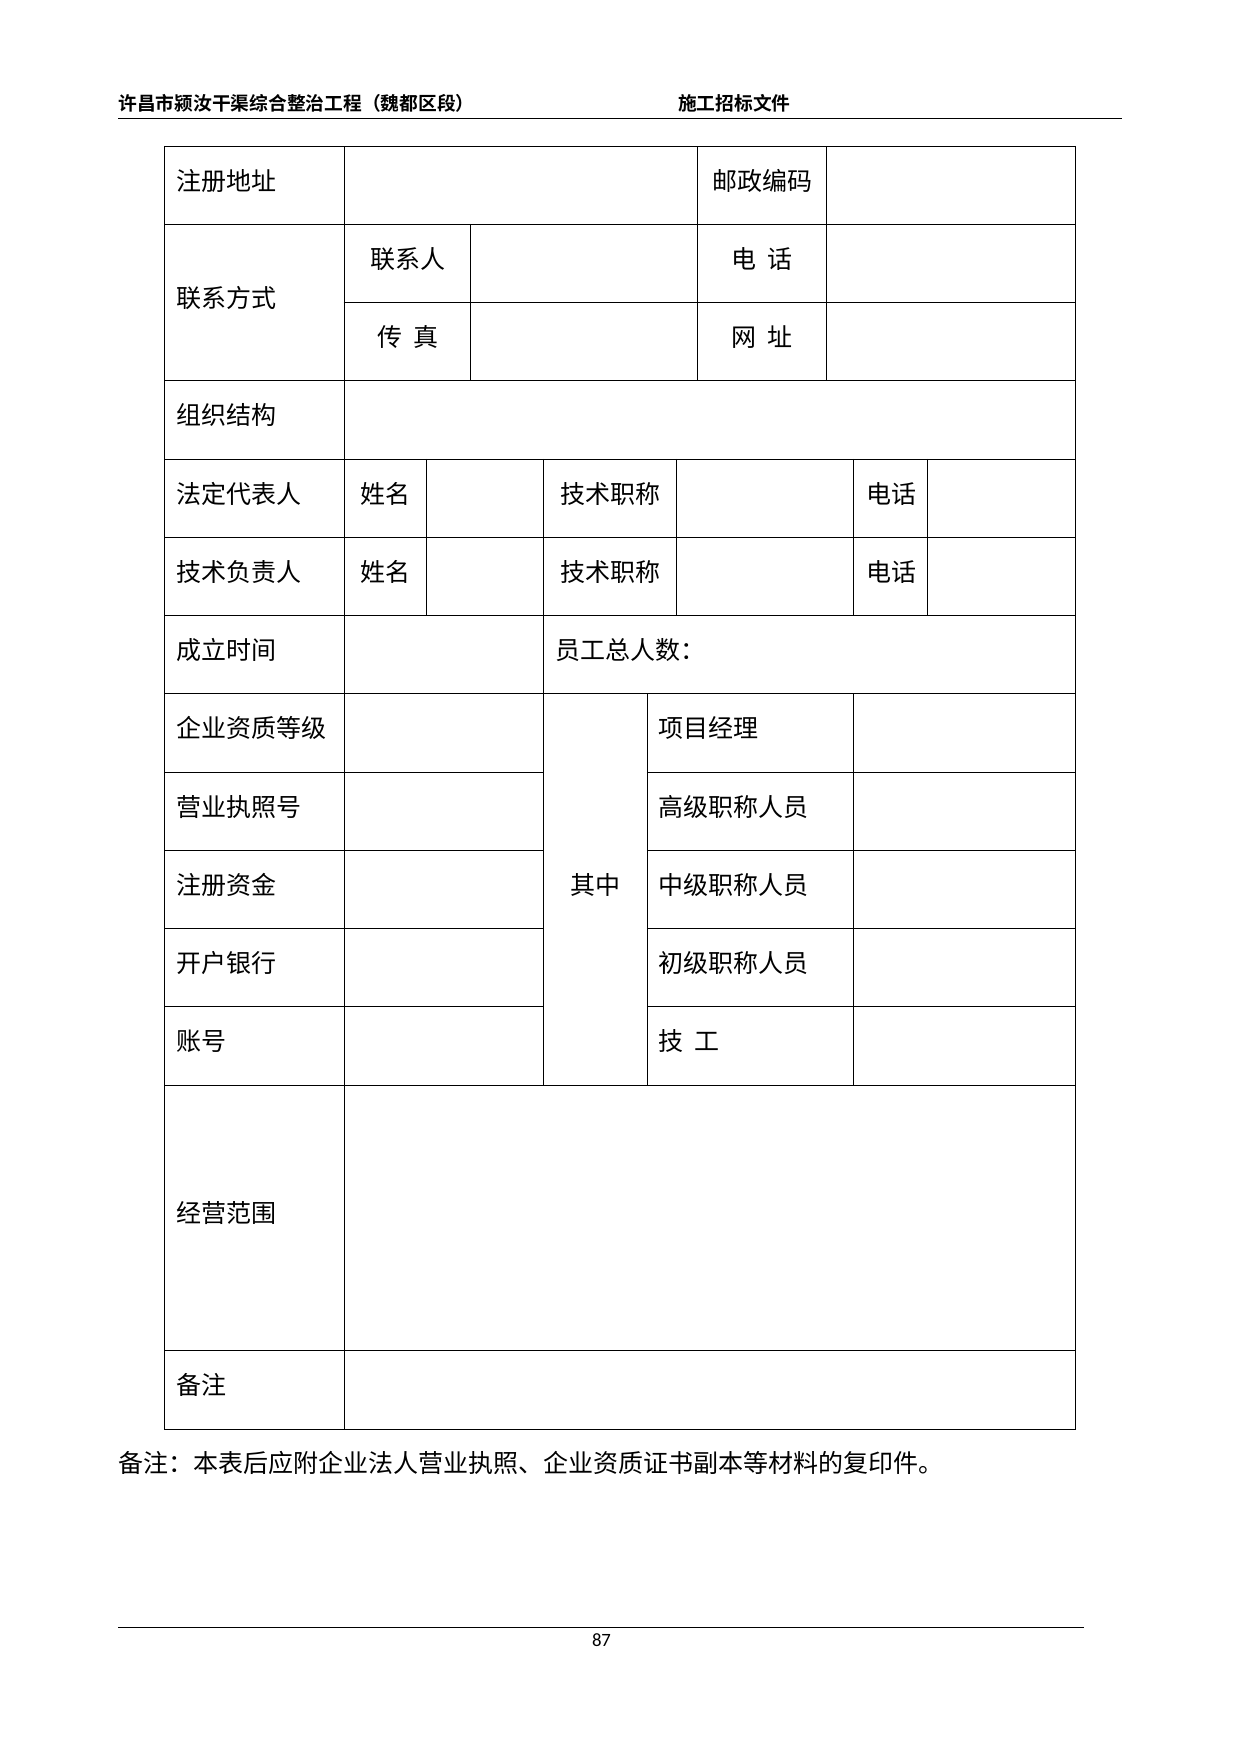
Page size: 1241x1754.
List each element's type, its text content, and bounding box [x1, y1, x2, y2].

table_cell 技术负责人 [165, 538, 344, 615]
table_cell 营业执照号 [165, 773, 344, 850]
table_cell 电话 [854, 460, 927, 537]
table_cell 高级职称人员 [648, 773, 853, 850]
table_cell [854, 851, 1075, 928]
table_cell 员工总人数： [544, 616, 1075, 693]
table_cell 成立时间 [165, 616, 344, 693]
table_cell 姓名 [345, 460, 426, 537]
table_cell 技 工 [648, 1007, 853, 1084]
table_cell 法定代表人 [165, 460, 344, 537]
table_cell [345, 694, 543, 772]
table_cell 企业资质等级 [165, 694, 344, 772]
table_cell [854, 1007, 1075, 1084]
table_cell 电 话 [698, 225, 826, 302]
table_cell 组织结构 [165, 381, 344, 459]
table_cell [427, 538, 543, 615]
table_cell [345, 851, 543, 928]
table_cell 技术职称 [544, 460, 676, 537]
table_cell [345, 147, 697, 224]
text 备注：本表后应附企业法人营业执照、企业资质证书副本等材料的复印件。 [118, 1429, 1122, 1494]
table_cell [345, 381, 1075, 459]
table_cell 联系方式 [165, 225, 344, 380]
table_cell [345, 616, 543, 693]
table_cell [471, 225, 697, 302]
table_cell 网 址 [698, 303, 826, 380]
table_cell 开户银行 [165, 929, 344, 1006]
table_cell [854, 929, 1075, 1006]
table_cell [854, 773, 1075, 850]
table_cell 备注 [165, 1351, 344, 1428]
table_cell [427, 460, 543, 537]
table_cell 中级职称人员 [648, 851, 853, 928]
table_cell 其中 [544, 694, 647, 1084]
table_cell 传 真 [345, 303, 470, 380]
table_cell 项目经理 [648, 694, 853, 772]
table_cell [345, 1351, 1075, 1428]
table_cell 联系人 [345, 225, 470, 302]
table_cell [677, 538, 853, 615]
table_cell 经营范围 [165, 1086, 344, 1350]
table_cell 注册地址 [165, 147, 344, 224]
table_cell [677, 460, 853, 537]
table_cell [854, 694, 1075, 772]
table_cell 初级职称人员 [648, 929, 853, 1006]
table_cell [827, 147, 1075, 224]
table_cell 账号 [165, 1007, 344, 1084]
table_cell [827, 225, 1075, 302]
table_cell 注册资金 [165, 851, 344, 928]
table_cell [928, 538, 1075, 615]
table_cell 技术职称 [544, 538, 676, 615]
table_cell [928, 460, 1075, 537]
table_cell [471, 303, 697, 380]
table_cell 姓名 [345, 538, 426, 615]
table_cell [345, 1007, 543, 1084]
table_cell [345, 929, 543, 1006]
table_cell 邮政编码 [698, 147, 826, 224]
table_cell [827, 303, 1075, 380]
table_cell [345, 1086, 1075, 1350]
table_cell 电话 [854, 538, 927, 615]
table_cell [345, 773, 543, 850]
